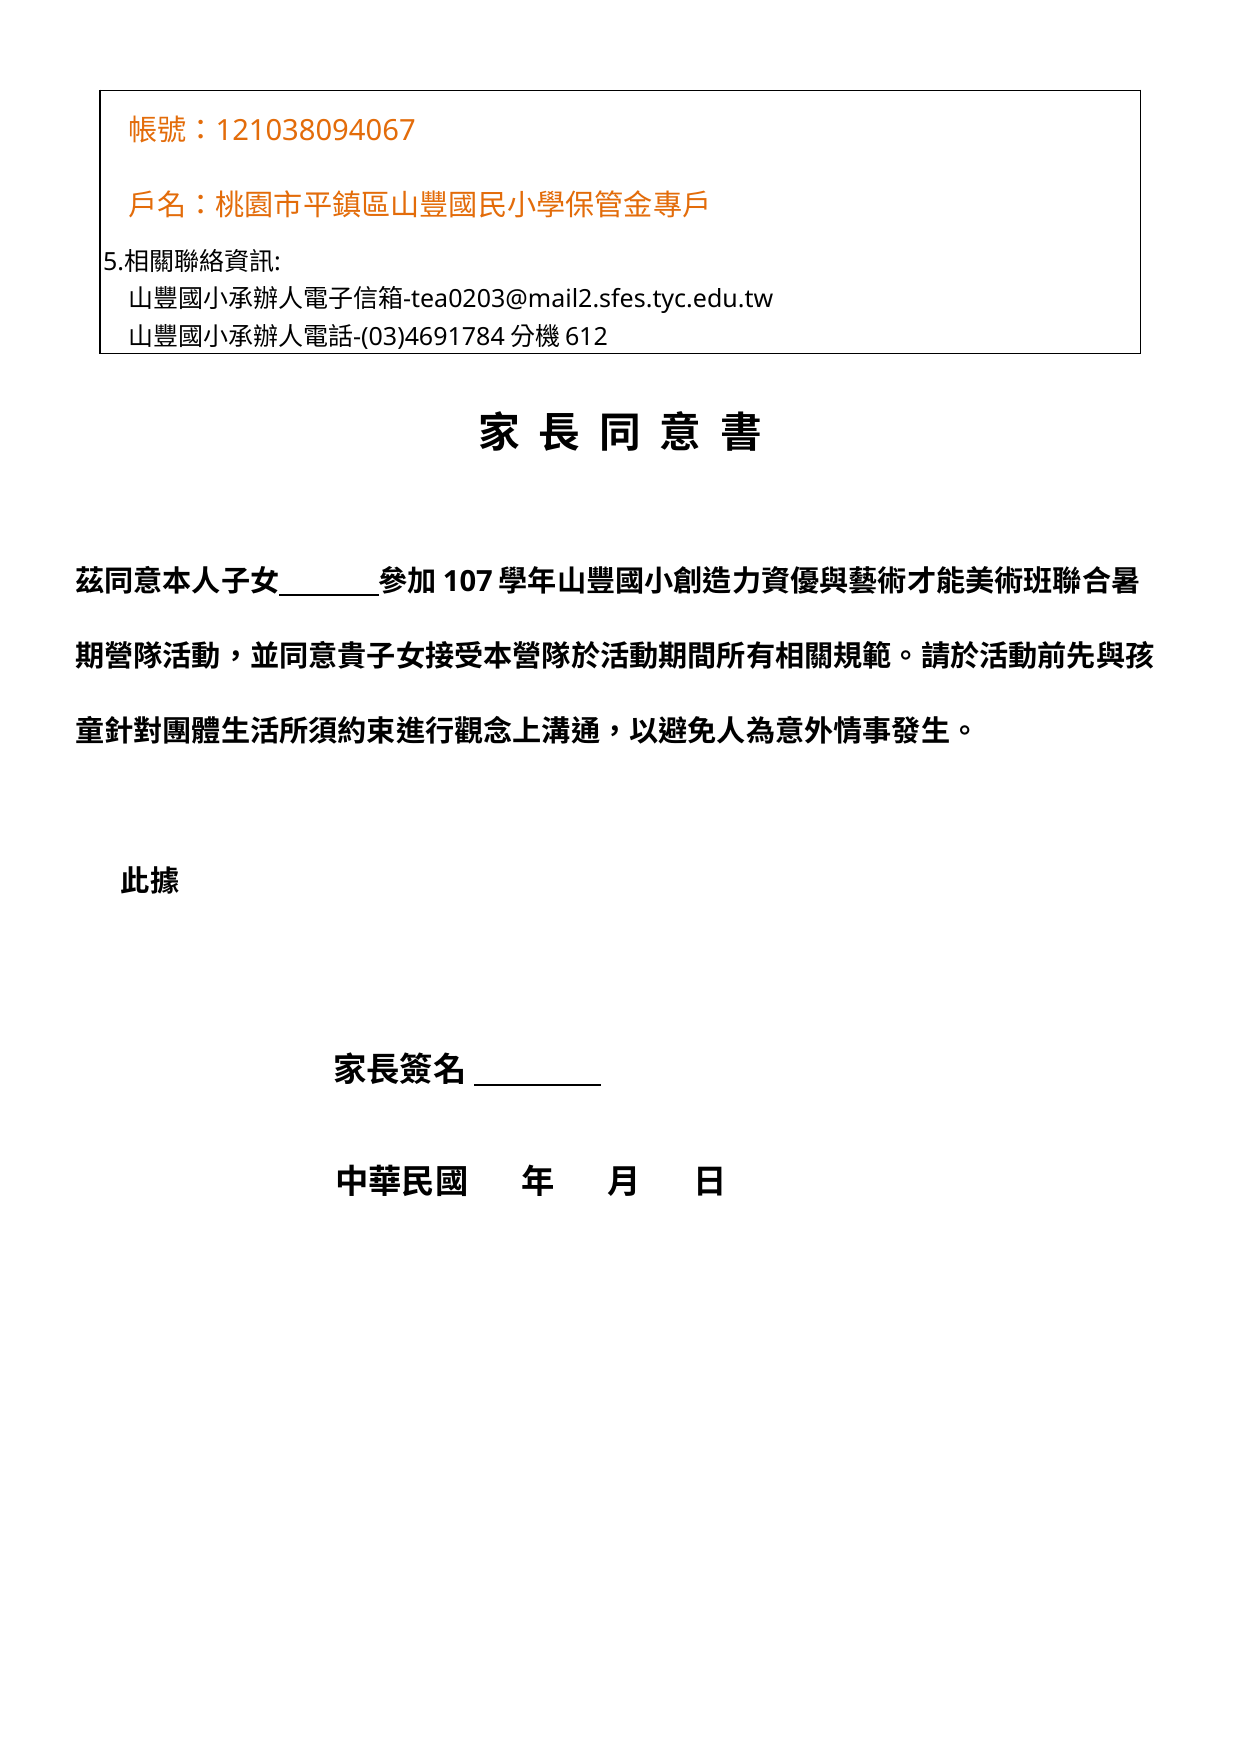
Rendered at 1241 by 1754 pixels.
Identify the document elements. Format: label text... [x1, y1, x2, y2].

text 家 長 同 意 書 [75, 392, 1165, 467]
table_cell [101, 91, 1140, 353]
text 茲同意本人子女 參加107學年山豐國小創造力資優與藝術才能美術班聯合暑期營隊活動，並同意貴子女接受本營隊於活動期間所有相關規範。請於活動前先與孩童針對團體生活所須約束進行觀念上溝通，以避免人為意外情事發生。 [75, 542, 1165, 767]
text 家長簽名 [75, 1029, 1165, 1104]
text 中華民國 年 月 日 [75, 1142, 1165, 1217]
text 此據 [75, 842, 1165, 917]
